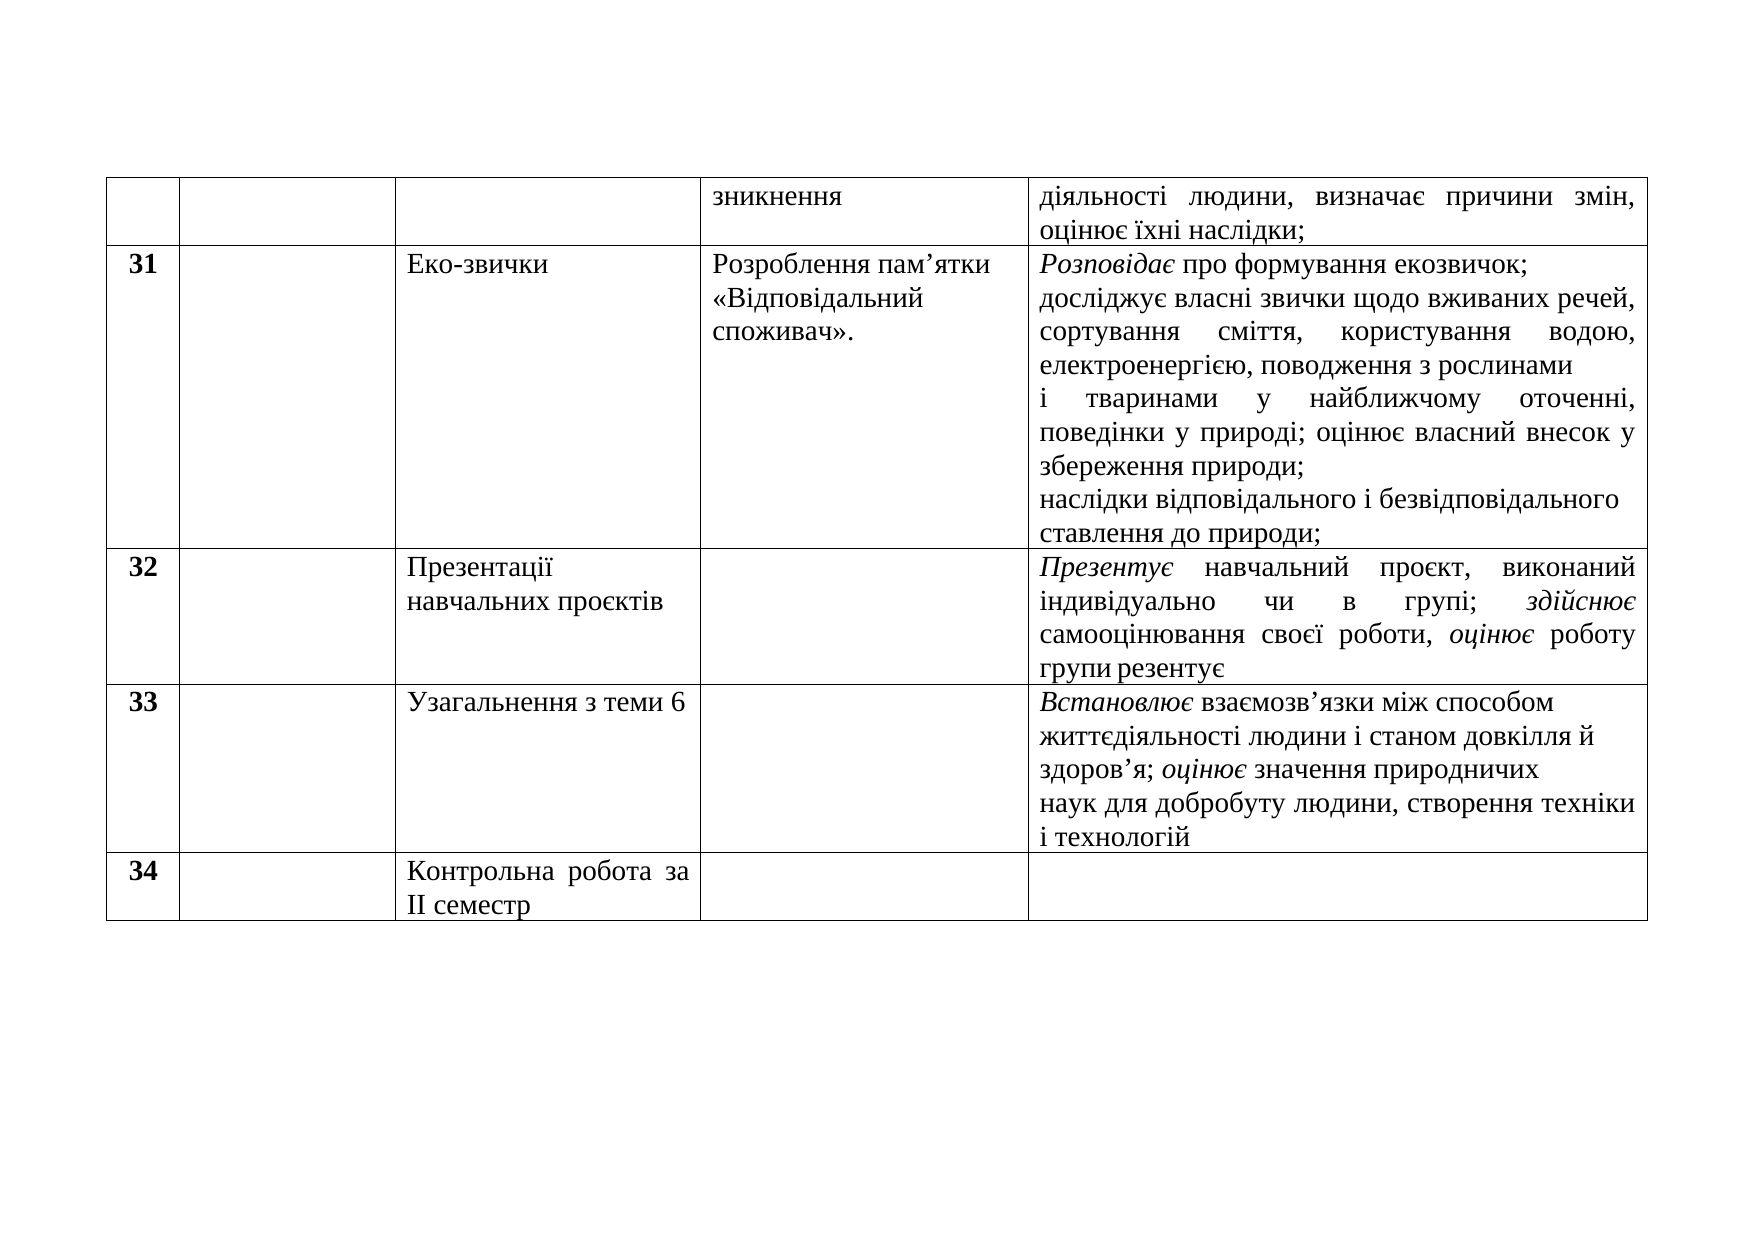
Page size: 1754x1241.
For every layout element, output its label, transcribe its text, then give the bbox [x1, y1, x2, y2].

table_cell Розповідає про формування екозвичок; досліджує власні звички щодо вживаних речей, сортування сміття, користування водою, електроенергією, поводження з рослинами і тваринами у найближчому оточенні, поведінки у природі; оцінює власний внесок у збереження природи; наслідки відповідального і безвідповідального ставлення до природи; [1029, 246, 1647, 548]
table_cell 31 [107, 246, 179, 548]
table_cell [701, 685, 1028, 852]
table_cell Розроблення пам’ятки «Відповідальний споживач». [701, 246, 1028, 548]
table_cell [701, 853, 1028, 920]
table_cell Презентує навчальний проєкт, виконаний індивідуально чи в групі; здійснює самооцінювання своєї роботи, оцінює роботу групи резентує [1029, 549, 1647, 683]
table_cell Еко-звички [396, 246, 700, 548]
table_cell [701, 549, 1028, 683]
table_cell [180, 246, 395, 548]
table_cell [180, 178, 395, 245]
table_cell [1029, 178, 1647, 245]
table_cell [396, 178, 700, 245]
table_cell 34 [107, 853, 179, 920]
table_cell Встановлює взаємозв’язки між способом життєдіяльності людини і станом довкілля й здоров’я; оцінює значення природничих наук для добробуту людини, створення техніки і технологій [1029, 685, 1647, 852]
table_cell [180, 549, 395, 683]
table_cell Презентації навчальних проєктів [396, 549, 700, 683]
table_cell [1029, 853, 1647, 920]
table_cell [180, 853, 395, 920]
table_cell 32 [107, 549, 179, 683]
table_cell Контрольна робота за ІІ семестр [396, 853, 700, 920]
table_cell Узагальнення з теми 6 [396, 685, 700, 852]
table_cell 30 [107, 178, 179, 245]
table_cell [180, 685, 395, 852]
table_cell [701, 178, 1028, 245]
table_cell 33 [107, 685, 179, 852]
